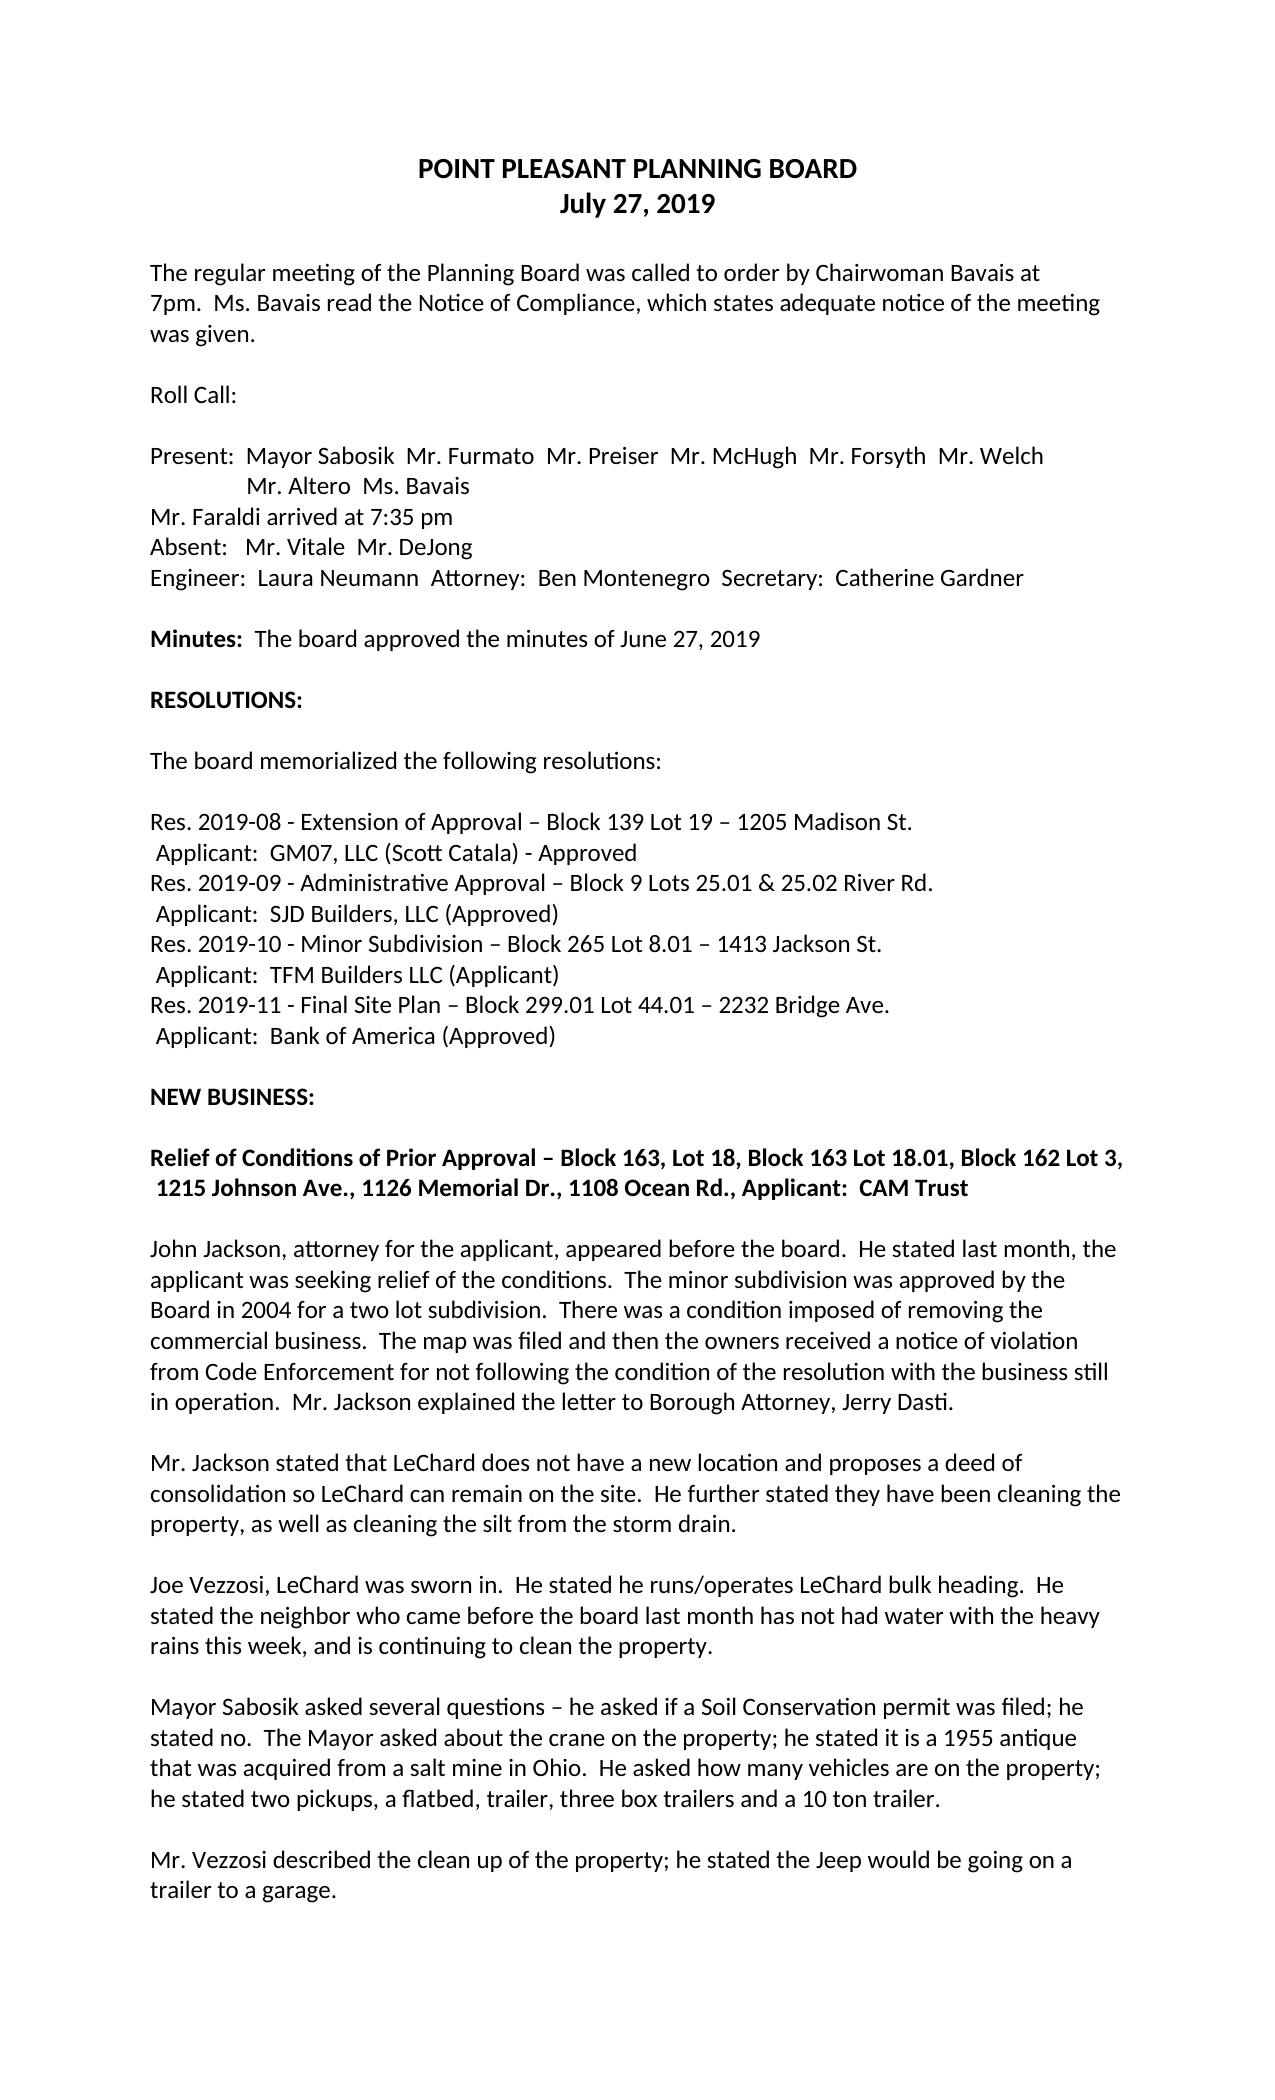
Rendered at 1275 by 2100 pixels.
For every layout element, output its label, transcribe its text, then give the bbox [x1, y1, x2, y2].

text Joe Vezzosi, LeChard was sworn in. He stated he runs/operates LeChard bulk heading. He stated the neighbor who came before the board last month has not had water with the heavy rains this week, and is continuing to clean the property. [150, 1569, 1125, 1661]
text 1215 Johnson Ave., 1126 Memorial Dr., 1108 Ocean Rd., Applicant: CAM Trust [150, 1172, 1125, 1203]
text Minutes: The board approved the minutes of June 27, 2019 [150, 623, 1125, 654]
text Res. 2019-10 - Minor Subdivision – Block 265 Lot 8.01 – 1413 Jackson St. [150, 928, 1125, 959]
text POINT PLEASANT PLANNING BOARD [150, 150, 1125, 186]
text Mr. Altero Ms. Bavais [150, 471, 1125, 501]
text Mr. Jackson stated that LeChard does not have a new location and proposes a deed of consolidation so LeChard can remain on the site. He further stated they have been cleaning the property, as well as cleaning the silt from the storm drain. [150, 1447, 1125, 1539]
text NEW BUSINESS: [150, 1081, 1125, 1111]
text RESOLUTIONS: [150, 684, 1125, 715]
text Present: Mayor Sabosik Mr. Furmato Mr. Preiser Mr. McHugh Mr. Forsyth Mr. Welch [150, 440, 1125, 471]
text Engineer: Laura Neumann Attorney: Ben Montenegro Secretary: Catherine Gardner [150, 562, 1125, 593]
text The regular meeting of the Planning Board was called to order by Chairwoman Bavais at [150, 257, 1125, 287]
text Absent: Mr. Vitale Mr. DeJong [150, 532, 1125, 562]
text Res. 2019-09 - Administrative Approval – Block 9 Lots 25.01 & 25.02 River Rd. [150, 867, 1125, 898]
text John Jackson, attorney for the applicant, appeared before the board. He stated last month, the applicant was seeking relief of the conditions. The minor subdivision was approved by the Board in 2004 for a two lot subdivision. There was a condition imposed of removing the commercial business. The map was filed and then the owners received a notice of violation from Code Enforcement for not following the condition of the resolution with the business still in operation. Mr. Jackson explained the letter to Borough Attorney, Jerry Dasti. [150, 1233, 1125, 1417]
text 7pm. Ms. Bavais read the Notice of Compliance, which states adequate notice of the meeting was given. [150, 287, 1125, 348]
text Res. 2019-08 - Extension of Approval – Block 139 Lot 19 – 1205 Madison St. [150, 806, 1125, 837]
text Mayor Sabosik asked several questions – he asked if a Soil Conservation permit was filed; he stated no. The Mayor asked about the crane on the property; he stated it is a 1955 antique that was acquired from a salt mine in Ohio. He asked how many vehicles are on the property; he stated two pickups, a flatbed, trailer, three box trailers and a 10 ton trailer. [150, 1691, 1125, 1813]
text Mr. Vezzosi described the clean up of the property; he stated the Jeep would be going on a trailer to a garage. [150, 1844, 1125, 1905]
text Relief of Conditions of Prior Approval – Block 163, Lot 18, Block 163 Lot 18.01, Block 162 Lot 3, [150, 1142, 1125, 1172]
text The board memorialized the following resolutions: [150, 745, 1125, 776]
text Applicant: Bank of America (Approved) [150, 1020, 1125, 1050]
text July 27, 2019 [150, 186, 1125, 221]
text Applicant: TFM Builders LLC (Applicant) [150, 959, 1125, 989]
text Mr. Faraldi arrived at 7:35 pm [150, 501, 1125, 532]
text Applicant: GM07, LLC (Scott Catala) - Approved [150, 837, 1125, 867]
text Roll Call: [150, 379, 1125, 409]
text Res. 2019-11 - Final Site Plan – Block 299.01 Lot 44.01 – 2232 Bridge Ave. [150, 989, 1125, 1020]
text Applicant: SJD Builders, LLC (Approved) [150, 898, 1125, 928]
